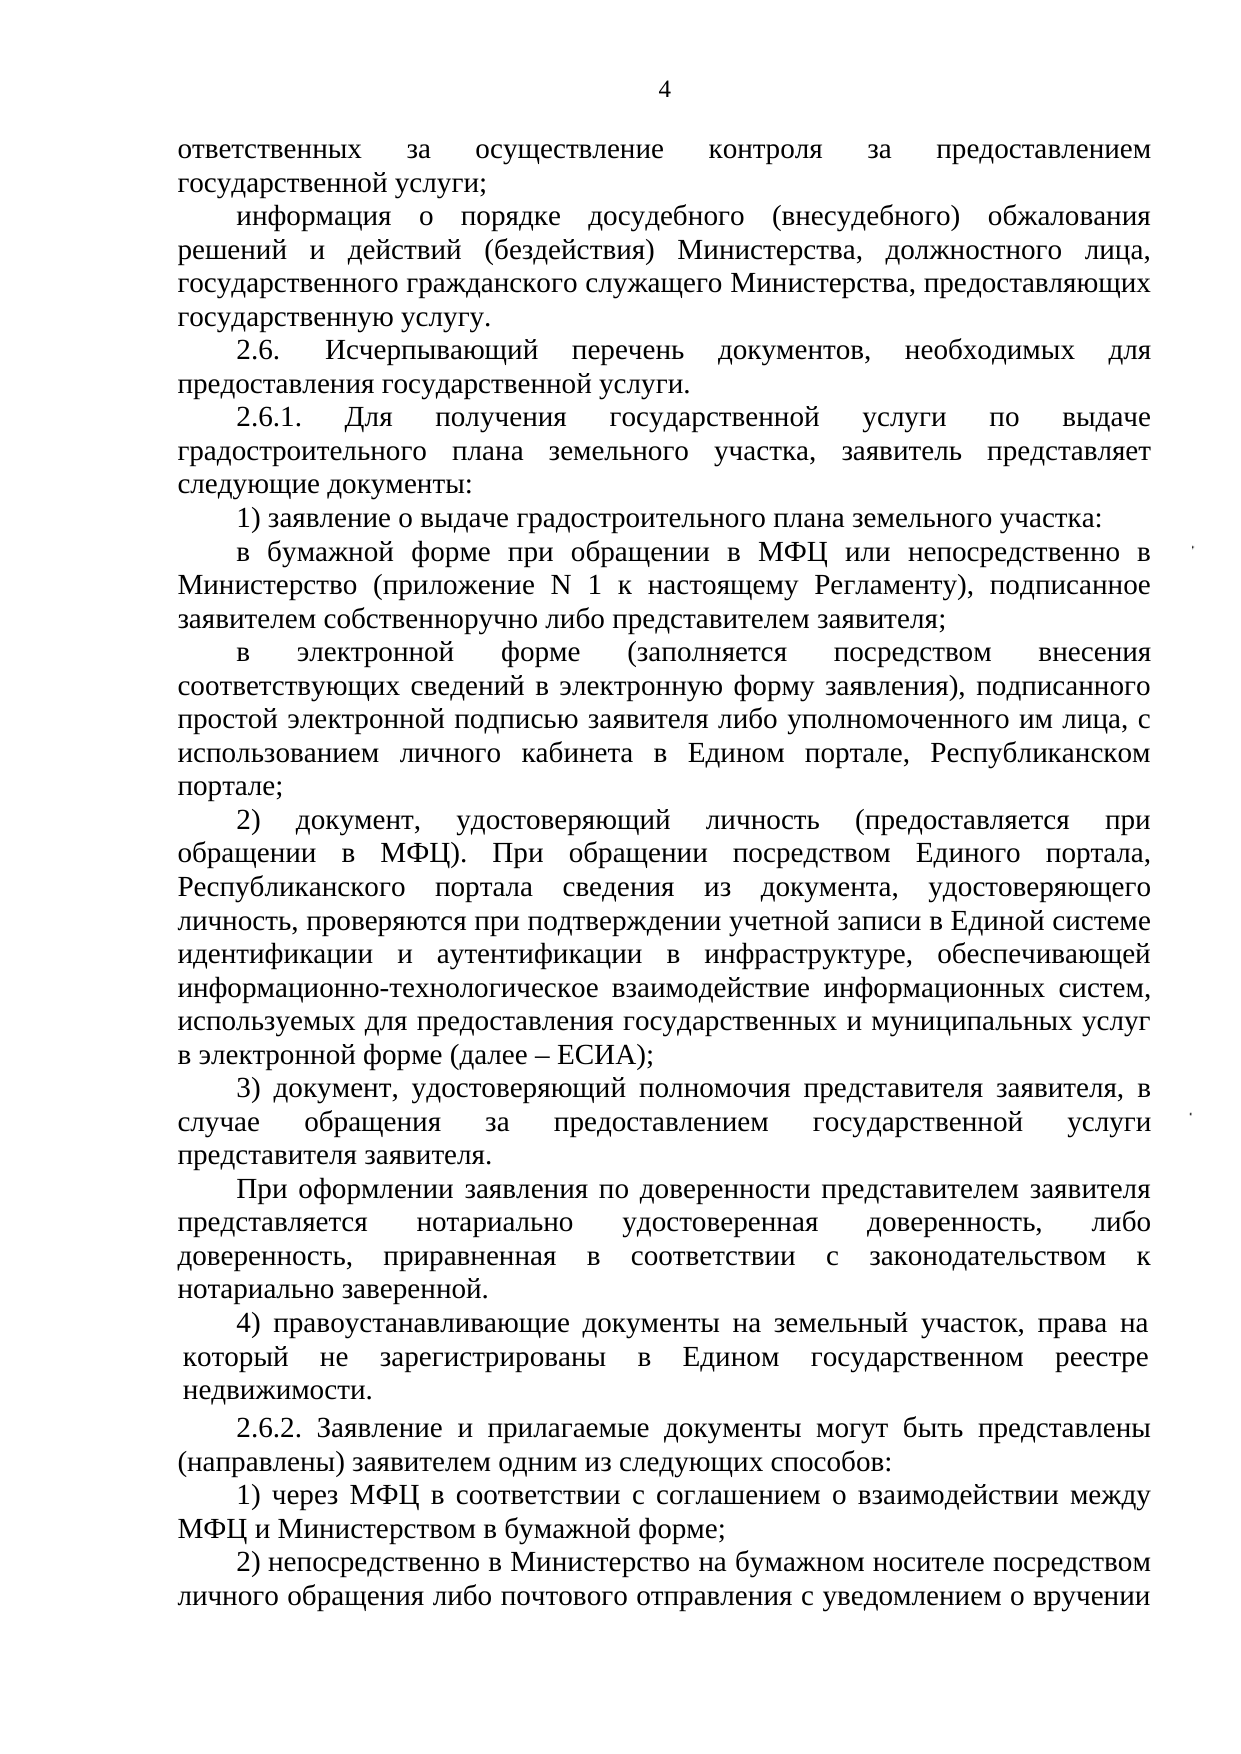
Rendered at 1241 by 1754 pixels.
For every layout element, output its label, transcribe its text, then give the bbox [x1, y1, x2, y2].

text 2.6.1. Для получения государственной услуги по выдаче градостроительного плана земельного участка, заявитель представляет следующие документы: [177, 399, 1152, 500]
text 3) документ, удостоверяющий полномочия представителя заявителя, в случае обращения за предоставлением государственной услуги представителя заявителя. [177, 1070, 1152, 1171]
text 1) через МФЦ в соответствии с соглашением о взаимодействии между МФЦ и Министерством в бумажной форме; [177, 1477, 1152, 1544]
text в электронной форме (заполняется посредством внесения соответствующих сведений в электронную форму заявления), подписанного простой электронной подписью заявителя либо уполномоченного им лица, с использованием личного кабинета в Едином портале, Республиканском портале; [177, 634, 1152, 802]
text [177, 1544, 1152, 1612]
list Исчерпывающий перечень документов, необходимых для предоставления государственной услуги. [177, 332, 1152, 399]
text При оформлении заявления по доверенности представителем заявителя представляется нотариально удостоверенная доверенность, либо доверенность, приравненная в соответствии с законодательством к нотариально заверенной. [177, 1171, 1152, 1305]
text 2) документ, удостоверяющий личность (предоставляется при обращении в МФЦ). При обращении посредством Единого портала, Республиканского портала сведения из документа, удостоверяющего личность, проверяются при подтверждении учетной записи в Единой системе идентификации и аутентификации в инфраструктуре, обеспечивающей информационно-технологическое взаимодействие информационных систем, используемых для предоставления государственных и муниципальных услуг в электронной форме (далее – ЕСИА); [177, 802, 1152, 1070]
text в бумажной форме при обращении в МФЦ или непосредственно в Министерство (приложение N 1 к настоящему Регламенту), подписанное заявителем собственноручно либо представителем заявителя; [177, 534, 1152, 634]
text 1) заявление о выдаче градостроительного плана земельного участка: [177, 500, 1152, 534]
text информация о порядке досудебного (внесудебного) обжалования решений и действий (бездействия) Министерства, должностного лица, государственного гражданского служащего Министерства, предоставляющих государственную услугу. [177, 198, 1152, 332]
text 4) правоустанавливающие документы на земельный участок, права на который не зарегистрированы в Едином государственном реестре недвижимости. [183, 1305, 1149, 1406]
text 2.6.2. Заявление и прилагаемые документы могут быть представлены (направлены) заявителем одним из следующих способов: [177, 1410, 1152, 1477]
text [177, 131, 1152, 198]
